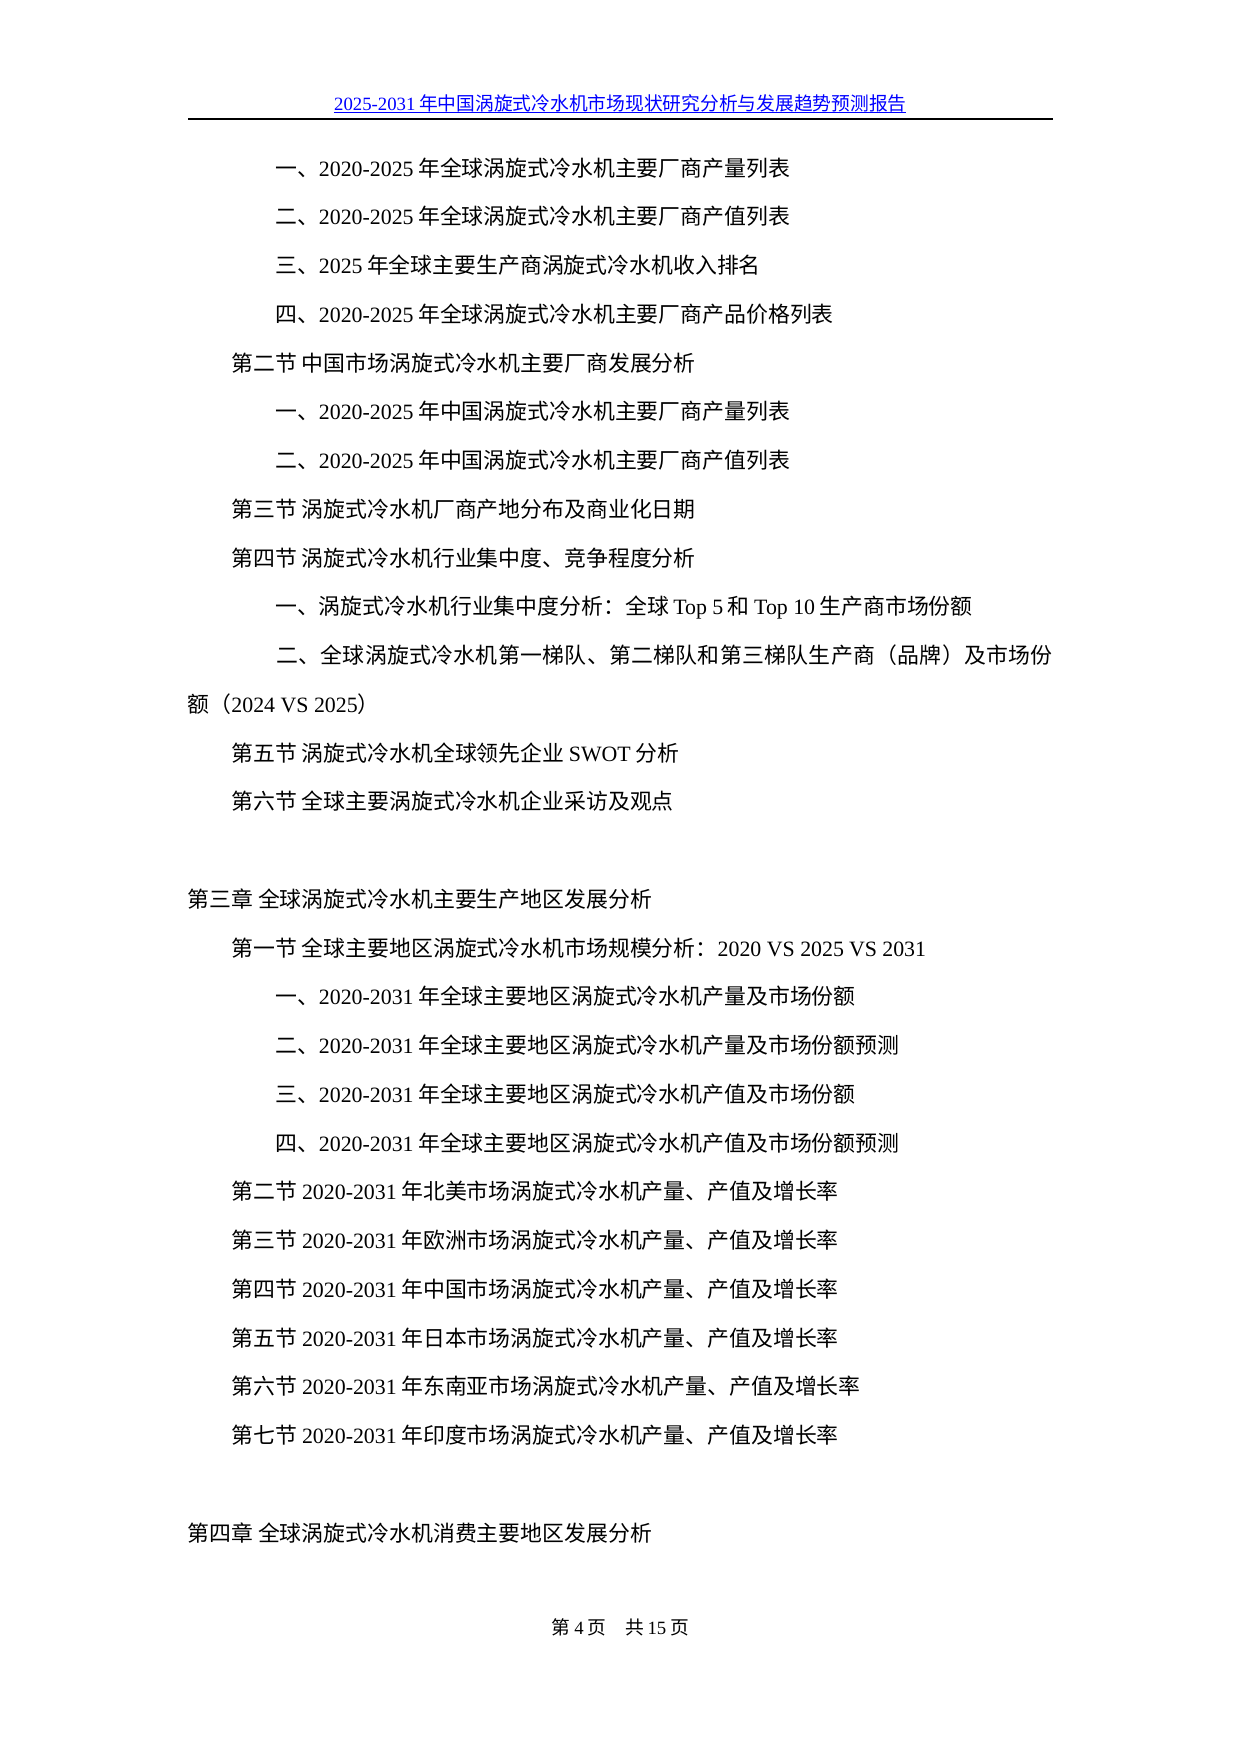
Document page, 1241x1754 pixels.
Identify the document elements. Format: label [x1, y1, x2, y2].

text [187, 150, 1053, 1548]
